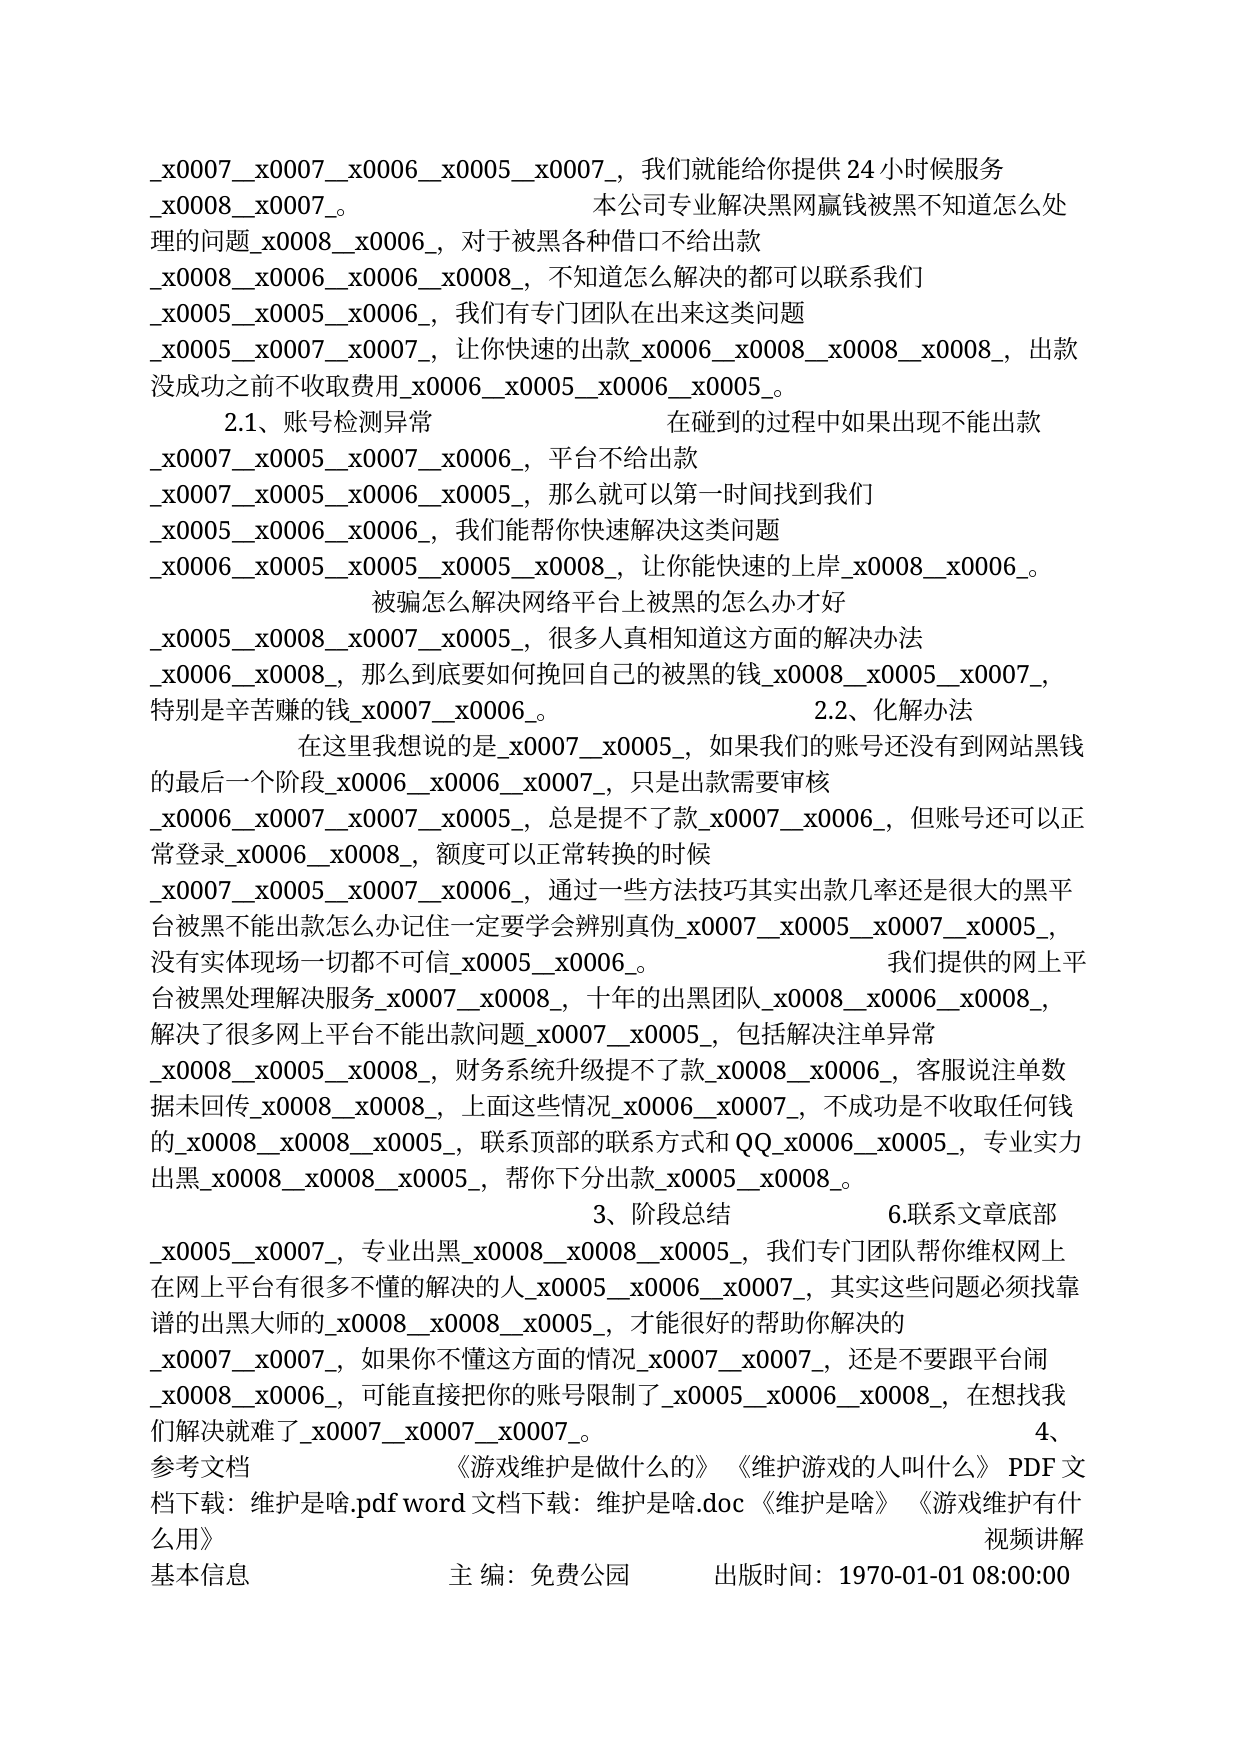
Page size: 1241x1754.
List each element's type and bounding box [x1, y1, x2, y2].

text [150, 150, 1090, 1592]
